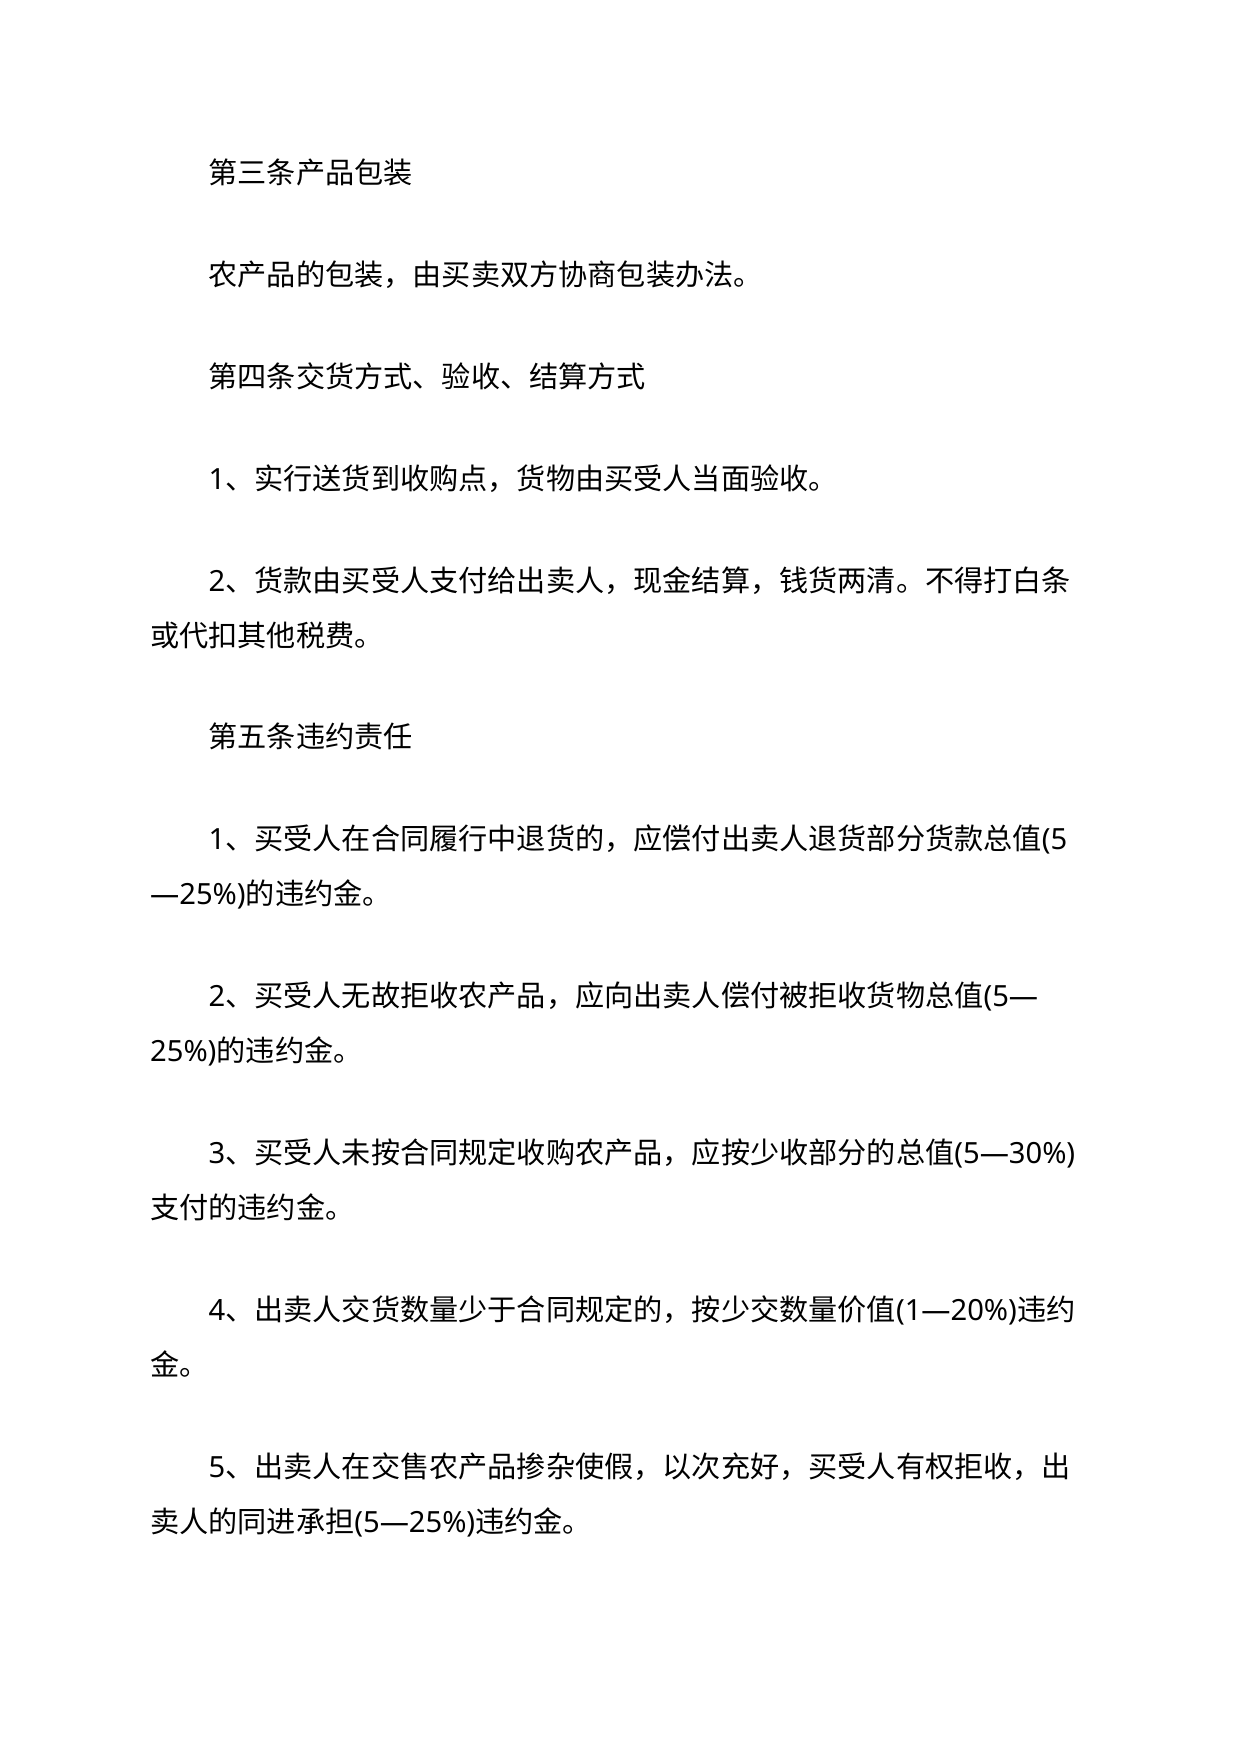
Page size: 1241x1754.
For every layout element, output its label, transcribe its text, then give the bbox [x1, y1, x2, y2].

text 3、买受人未按合同规定收购农产品，应按少收部分的总值(5—30%)支付的违约金。 [150, 1130, 1090, 1227]
text 1、买受人在合同履行中退货的，应偿付出卖人退货部分货款总值(5—25%)的违约金。 [150, 816, 1090, 913]
text 5、出卖人在交售农产品掺杂使假，以次充好，买受人有权拒收，出卖人的同进承担(5—25%)违约金。 [150, 1443, 1090, 1541]
text 4、出卖人交货数量少于合同规定的，按少交数量价值(1—20%)违约金。 [150, 1287, 1090, 1384]
text 2、货款由买受人支付给出卖人，现金结算，钱货两清。不得打白条或代扣其他税费。 [150, 557, 1090, 654]
text 第三条产品包装 [150, 150, 1090, 192]
text 2、买受人无故拒收农产品，应向出卖人偿付被拒收货物总值(5—25%)的违约金。 [150, 973, 1090, 1070]
text 第五条违约责任 [150, 714, 1090, 756]
text 农产品的包装，由买卖双方协商包装办法。 [150, 252, 1090, 294]
text 1、实行送货到收购点，货物由买受人当面验收。 [150, 455, 1090, 498]
text 第四条交货方式、验收、结算方式 [150, 353, 1090, 396]
